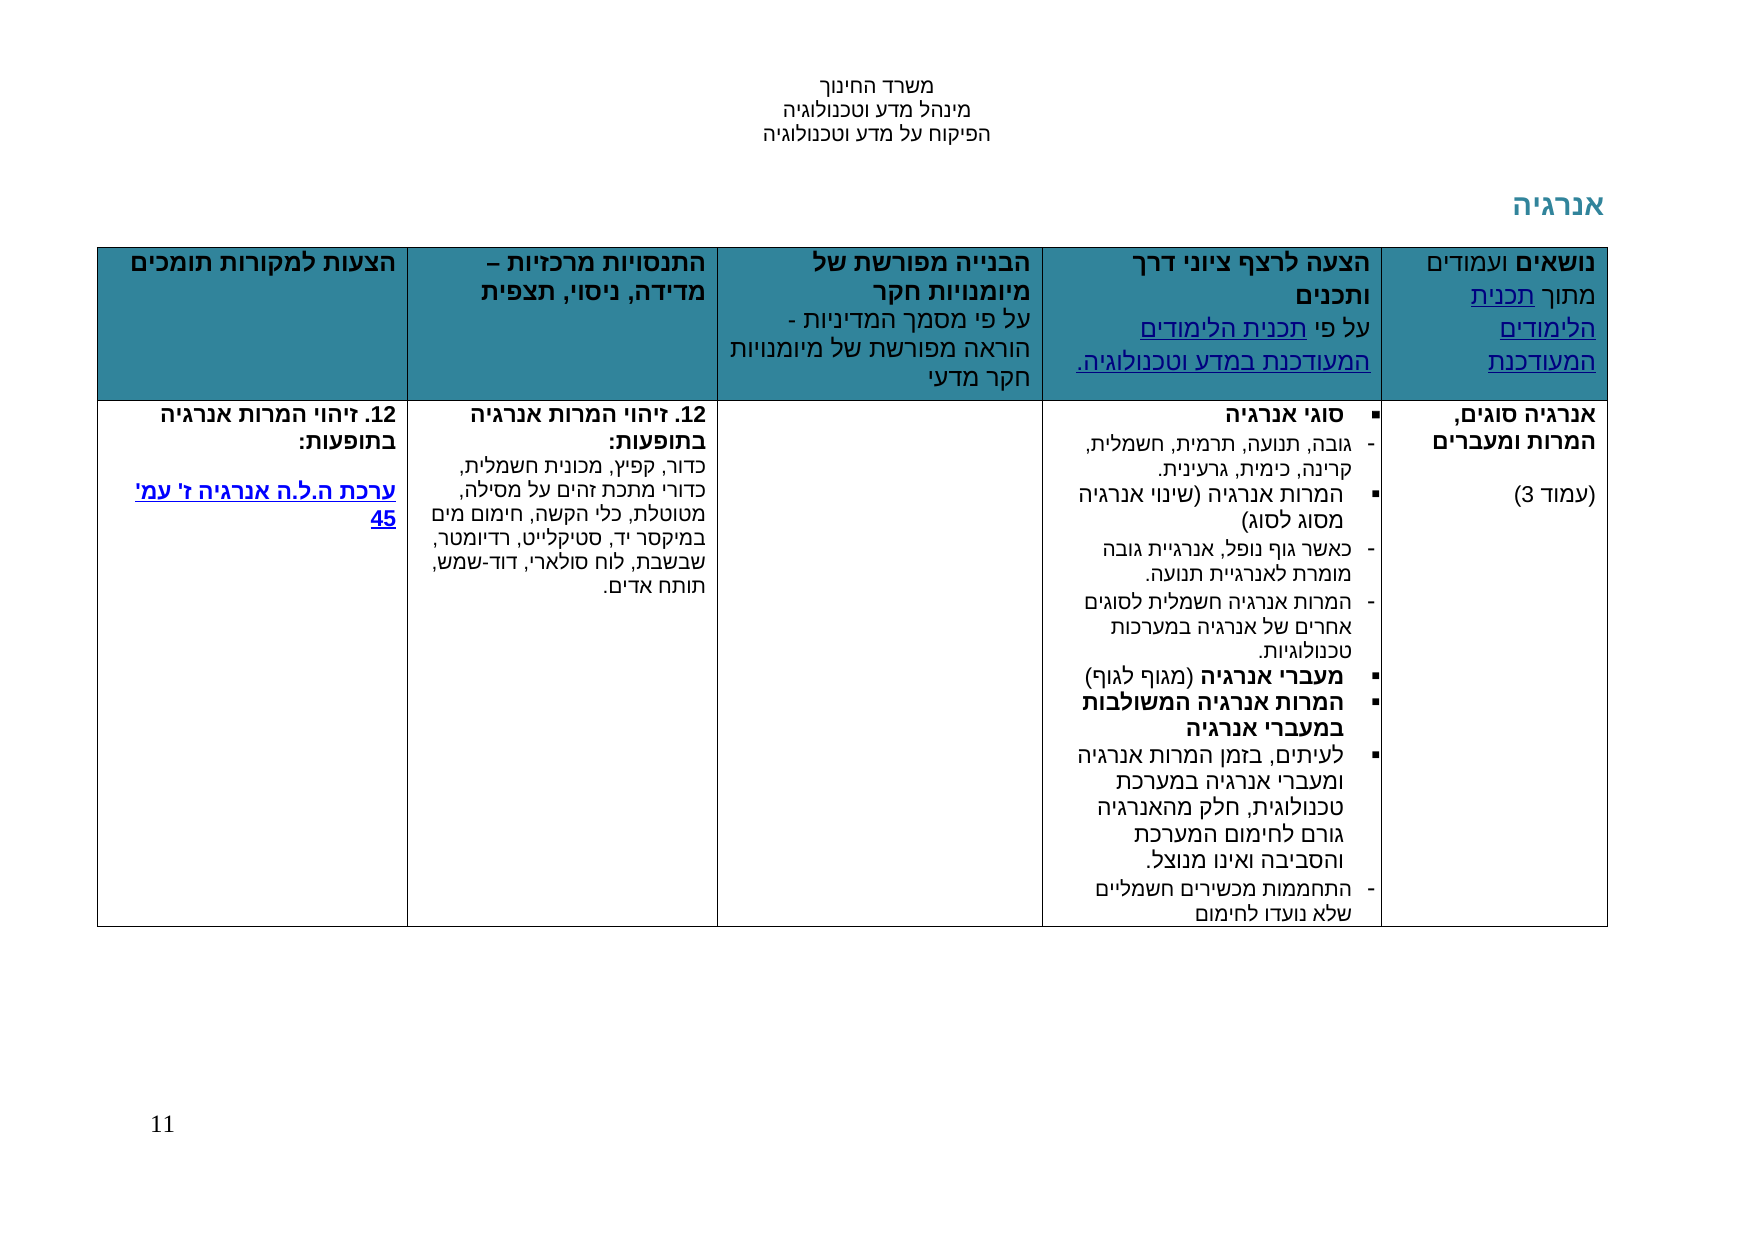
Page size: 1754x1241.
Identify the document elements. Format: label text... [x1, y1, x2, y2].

table_header הבנייה מפורשת של מיומנויות חקר על פי מסמך המדיניות - הוראה מפורשת של מיומנויות חקר מדעי [718, 248, 1042, 400]
table_cell סוגי אנרגיה גובה, תנועה, תרמית, חשמלית, קרינה, כימית, גרעינית. המרות אנרגיה (שינוי אנרגיה מסוג לסוג) כאשר גוף נופל, אנרגיית גובה מומרת לאנרגיית תנועה. המרות אנרגיה חשמלית לסוגים אחרים של אנרגיה במערכות טכנולוגיות. מעברי אנרגיה (מגוף לגוף) המרות אנרגיה המשולבות במעברי אנרגיה לעיתים, בזמן המרות אנרגיה ומעברי אנרגיה במערכת טכנולוגית, חלק מהאנרגיה גורם לחימום המערכת והסביבה ואינו מנוצל. התחממות מכשירים חשמליים שלא נועדו לחימום [1043, 401, 1381, 926]
table_header נושאים ועמודים מתוך תכנית הלימודים המעודכנת [1382, 248, 1607, 400]
table_header הצעה לרצף ציוני דרך ותכנים על פי תכנית הלימודים המעודכנת במדע וטכנולוגיה. [1043, 248, 1381, 400]
table_header הצעות למקורות תומכים [98, 248, 407, 400]
table_cell אנרגיה סוגים, המרות ומעברים (עמוד 3) [1382, 401, 1607, 926]
text אנרגיה [150, 187, 1604, 221]
table_cell 12. זיהוי המרות אנרגיה בתופעות: ערכת ה.ל.ה אנרגיה ז' עמ' 45 [98, 401, 407, 926]
table_cell 12. זיהוי המרות אנרגיה בתופעות: כדור, קפיץ, מכונית חשמלית, כדורי מתכת זהים על מסילה, מטוטלת, כלי הקשה, חימום מים במיקסר יד, סטיקלייט, רדיומטר, שבשבת, לוח סולארי, דוד-שמש, תותח אדים. [408, 401, 717, 926]
table_header התנסויות מרכזיות – מדידה, ניסוי, תצפית [408, 248, 717, 400]
table_cell [718, 401, 1042, 926]
